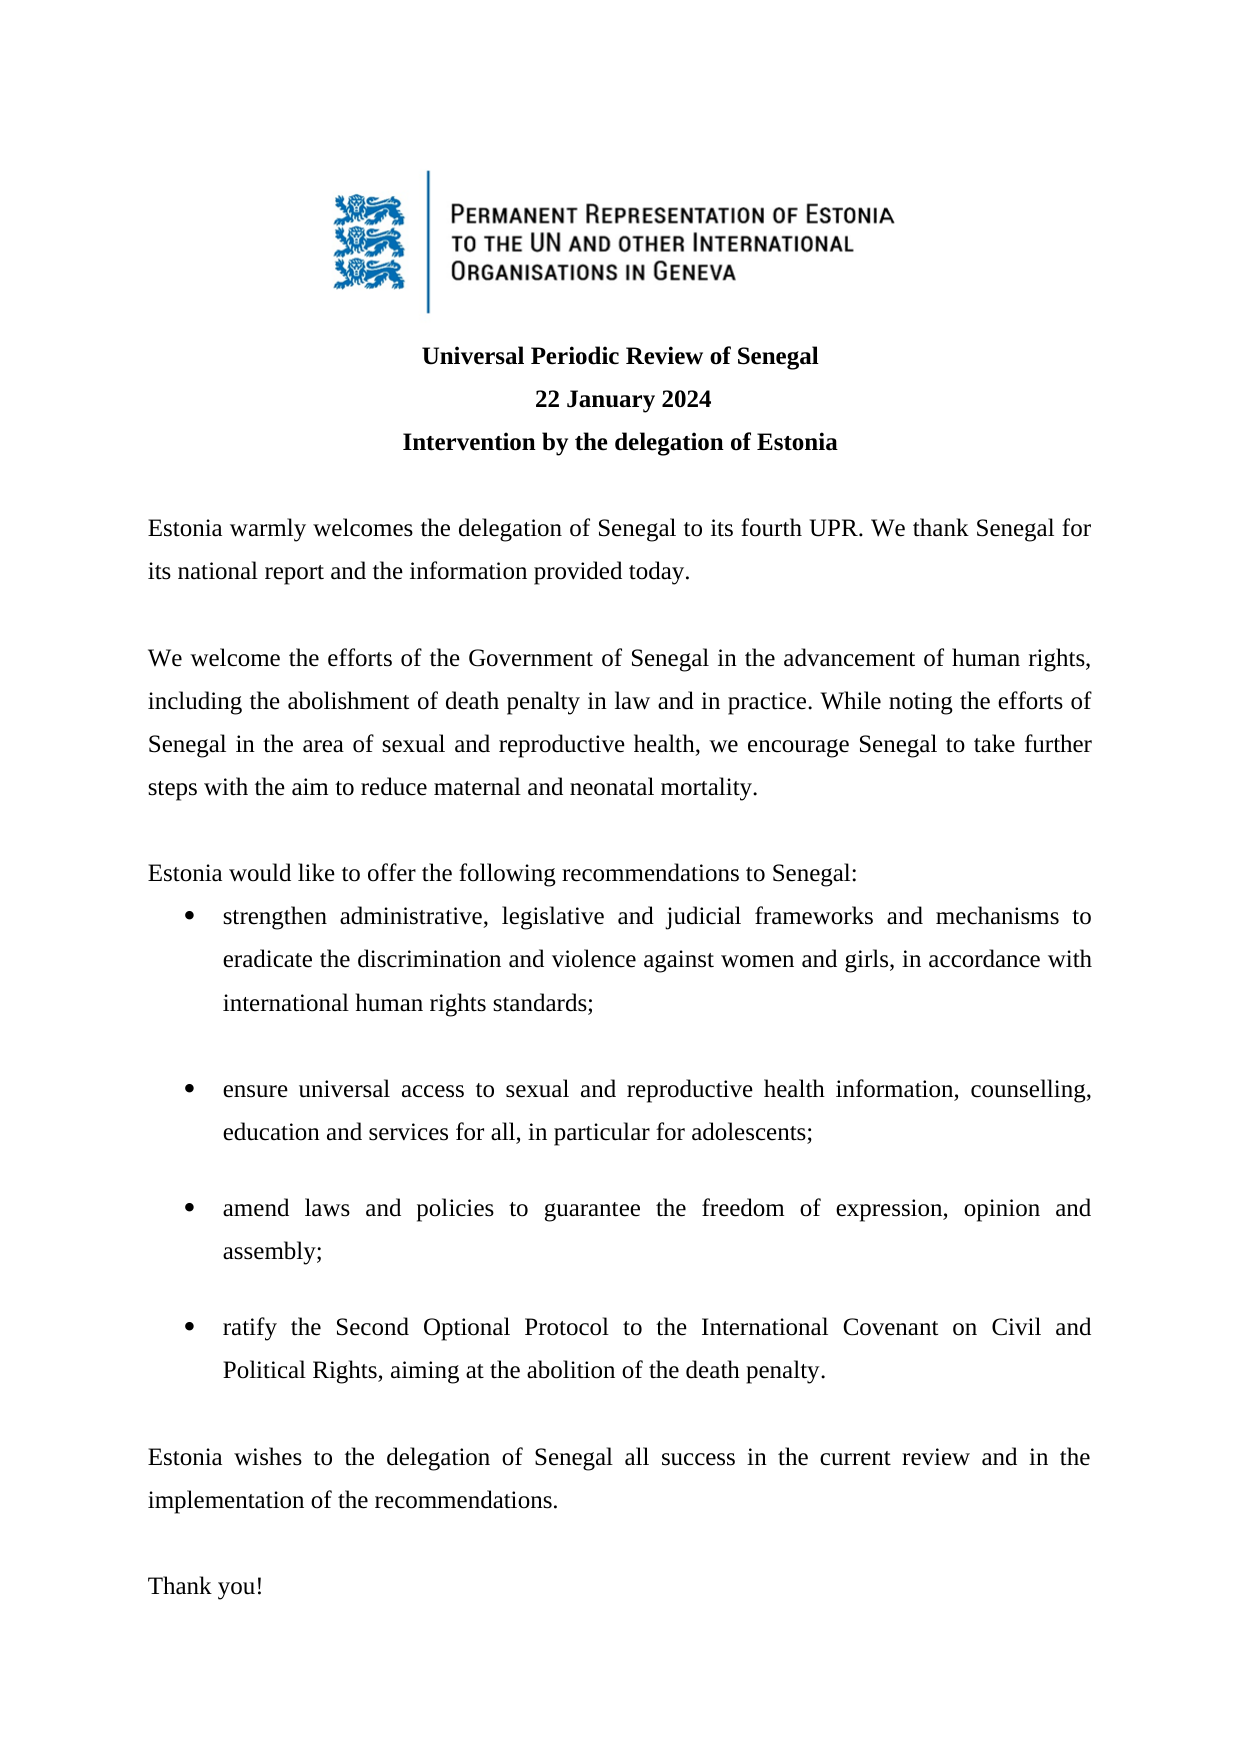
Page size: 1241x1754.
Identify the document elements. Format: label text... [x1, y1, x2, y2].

text Intervention by the delegation of Estonia [148, 427, 1093, 456]
text 22 January 2024 [148, 384, 1093, 413]
list amend laws and policies to guarantee the freedom of expression, opinion and assembly; [185, 1193, 1093, 1265]
list ensure universal access to sexual and reproductive health information, counselling, education and services for all, in particular for adolescents; [185, 1074, 1093, 1146]
text Estonia would like to offer the following recommendations to Senegal: [148, 858, 1093, 887]
list ratify the Second Optional Protocol to the International Covenant on Civil and Political Rights, aiming at the abolition of the death penalty. [185, 1312, 1093, 1384]
text Estonia warmly welcomes the delegation of Senegal to its fourth UPR. We thank Senegal for its national report and the information provided today. [148, 513, 1093, 585]
text We welcome the efforts of the Government of Senegal in the advancement of human rights, including the abolishment of death penalty in law and in practice. While noting the efforts of Senegal in the area of sexual and reproductive health, we encourage Senegal to take further steps with the aim to reduce maternal and neonatal mortality. [148, 643, 1093, 801]
text Thank you! [148, 1571, 1093, 1600]
picture [310, 147, 931, 337]
text Universal Periodic Review of Senegal [148, 341, 1093, 369]
list strengthen administrative, legislative and judicial frameworks and mechanisms to eradicate the discrimination and violence against women and girls, in accordance with international human rights standards; [185, 901, 1093, 1016]
text Estonia wishes to the delegation of Senegal all success in the current review and in the implementation of the recommendations. [148, 1442, 1093, 1514]
